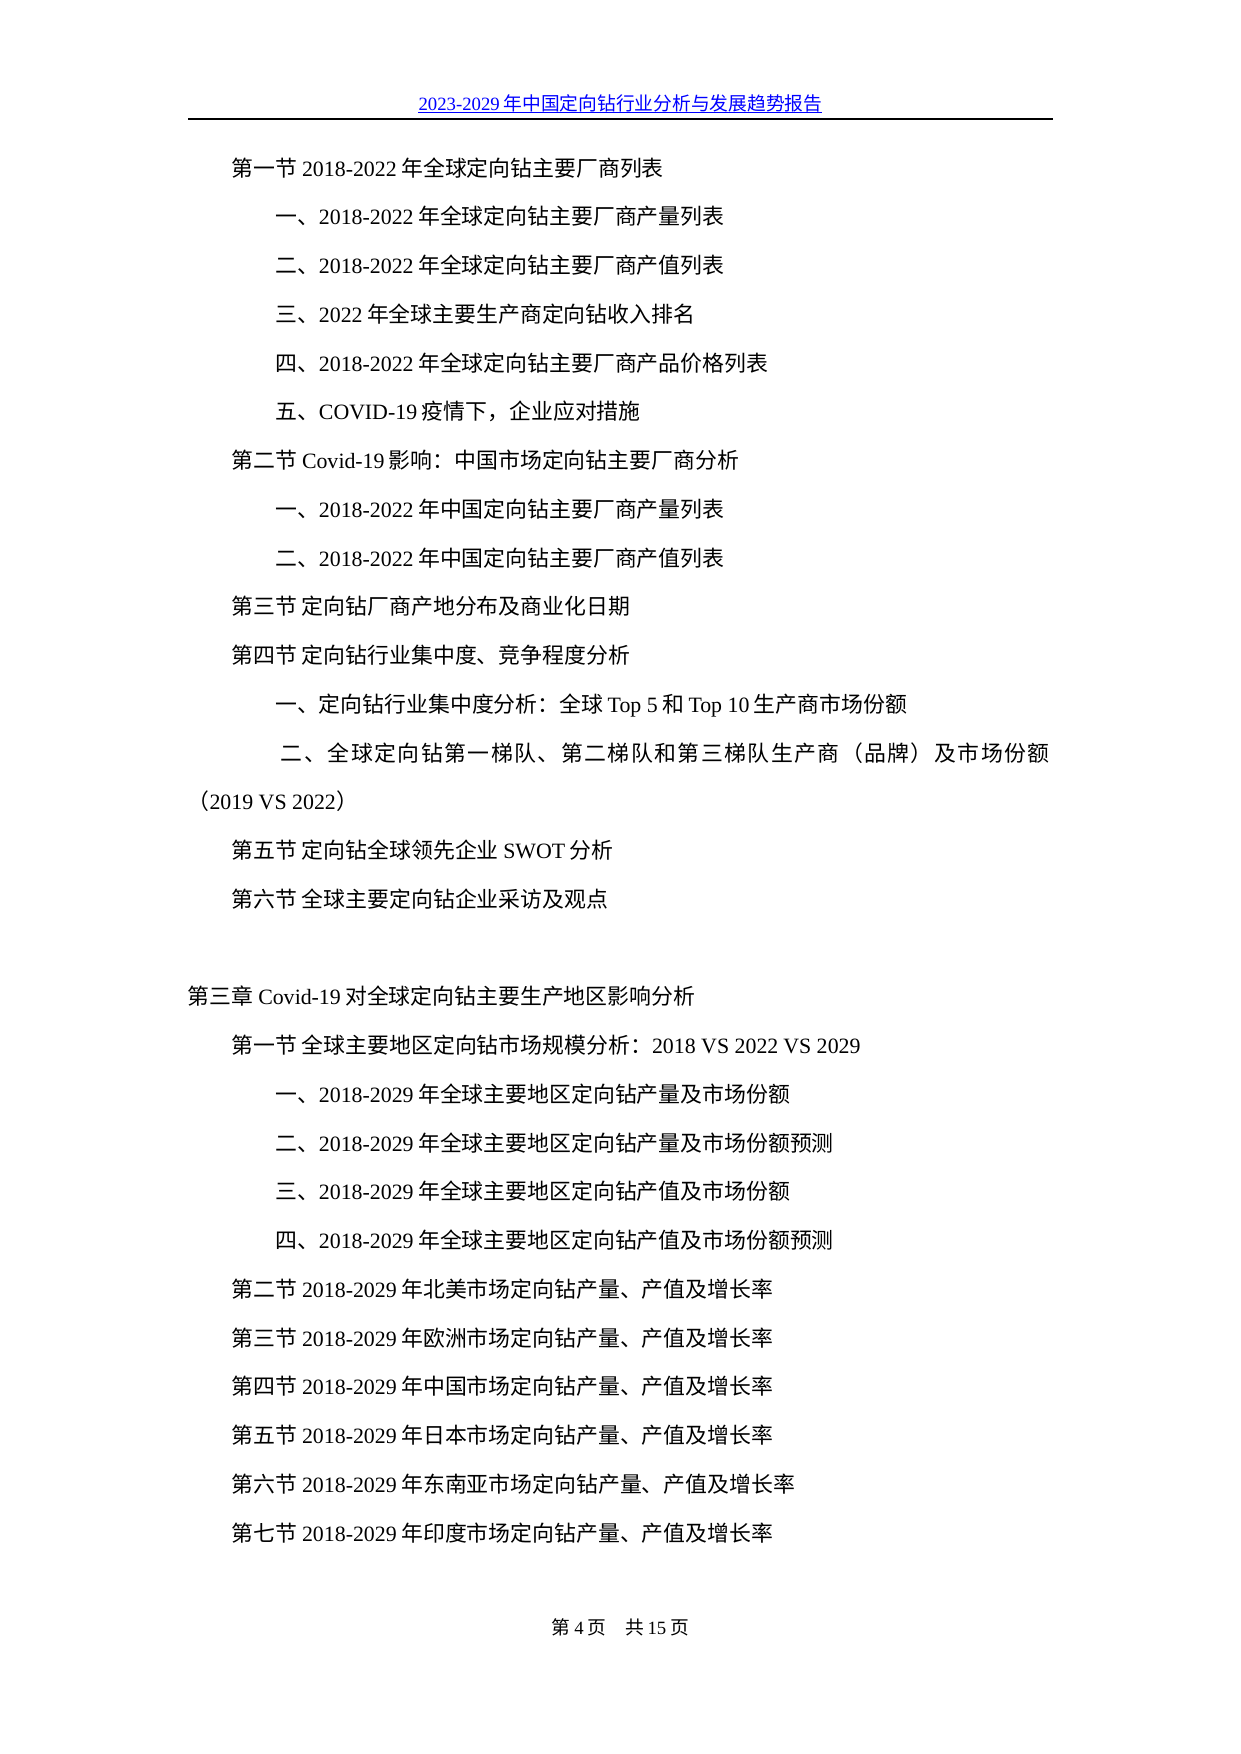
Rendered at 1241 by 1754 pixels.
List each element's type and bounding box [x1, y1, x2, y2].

text [187, 150, 1053, 1548]
